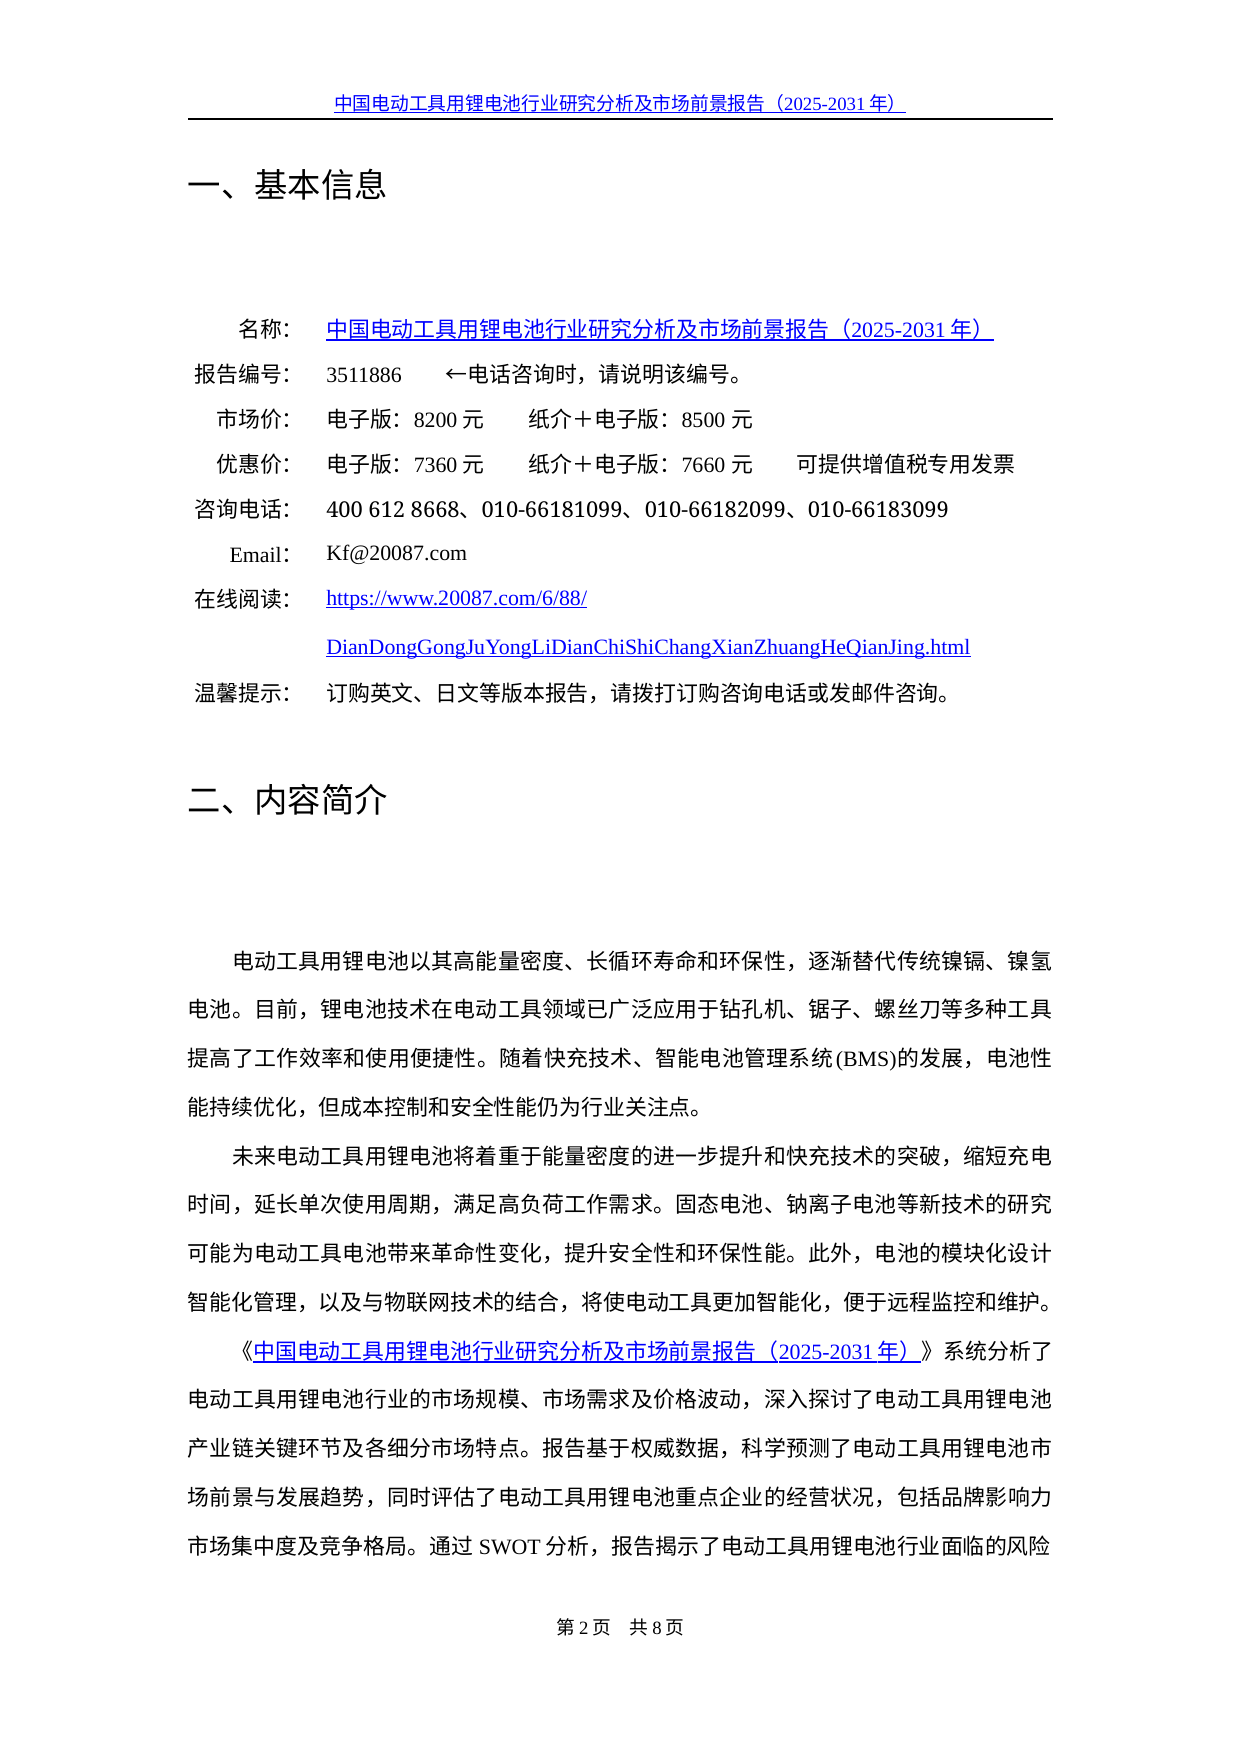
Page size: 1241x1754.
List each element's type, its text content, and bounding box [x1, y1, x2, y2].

table_cell 在线阅读： [167, 582, 315, 675]
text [187, 943, 1053, 1561]
table_cell 订购英文、日文等版本报告，请拨打订购咨询电话或发邮件咨询。 [315, 675, 1073, 720]
table_header 中国电动工具用锂电池行业研究分析及市场前景报告（2025-2031年） [315, 312, 1073, 357]
table_cell 咨询电话： [167, 492, 315, 537]
table_cell 市场价： [167, 402, 315, 447]
table_cell 优惠价： [167, 447, 315, 492]
table_cell 温馨提示： [167, 675, 315, 720]
title 二、内容简介 [187, 766, 1053, 831]
table_cell 报告编号： [167, 357, 315, 402]
table_cell 电子版：7360 元 纸介＋电子版：7660 元 可提供增值税专用发票 [315, 447, 1073, 492]
table_header 名称： [167, 312, 315, 357]
table_cell 电子版：8200 元 纸介＋电子版：8500 元 [315, 402, 1073, 447]
table_cell Email： [167, 537, 315, 582]
table_cell 3511886 ←电话咨询时，请说明该编号。 [315, 357, 1073, 402]
table_cell Kf@20087.com [315, 537, 1073, 582]
table_cell 400 612 8668、010-66181099、010-66182099、010-66183099 [315, 492, 1073, 537]
title 一、基本信息 [187, 150, 1053, 215]
table_cell [315, 582, 1073, 675]
